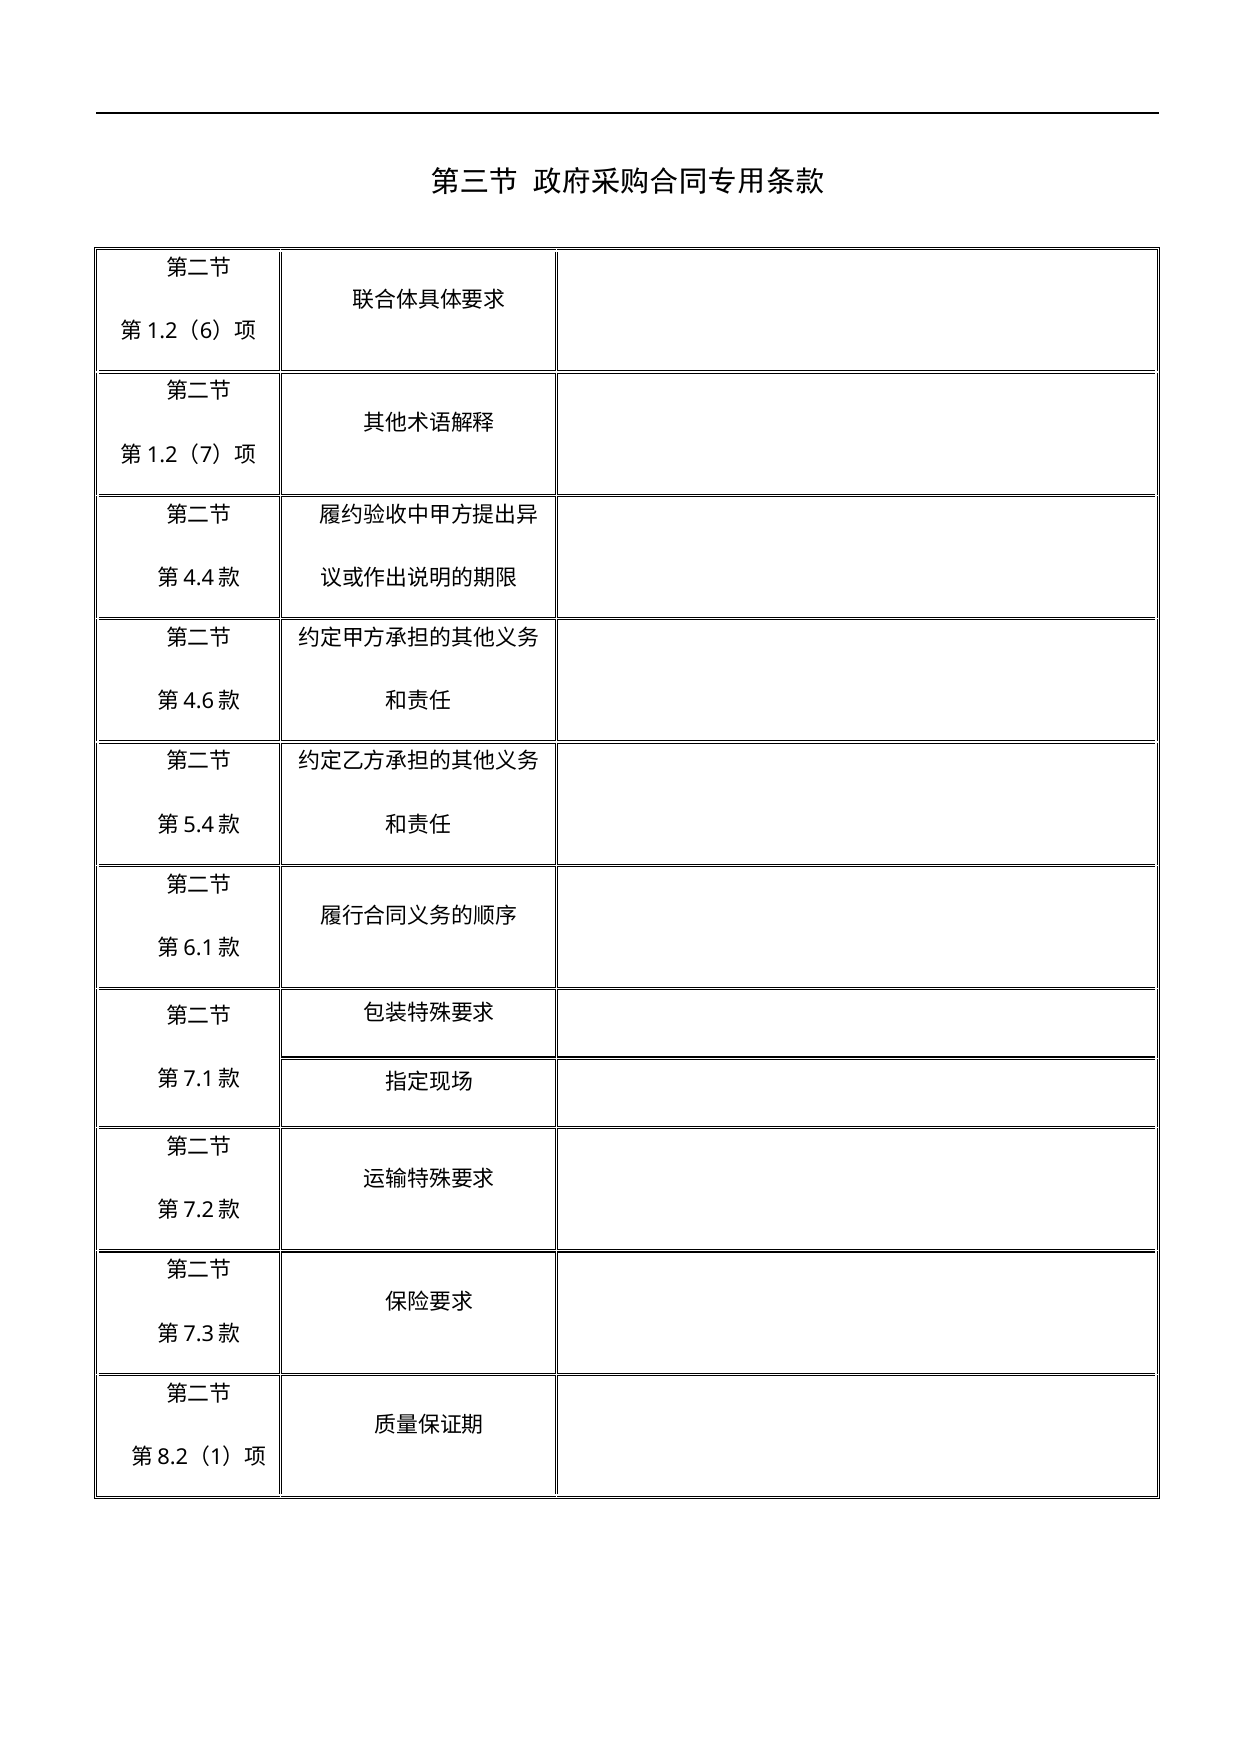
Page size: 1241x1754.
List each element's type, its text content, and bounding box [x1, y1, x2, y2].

table_cell 第二节 第1.2（7）项 [96, 370, 281, 494]
table_cell [558, 494, 1157, 617]
table_cell 第二节 第8.2（1）项 [97, 1373, 281, 1496]
table_cell 保险要求 [282, 1253, 555, 1373]
table_cell 运输特殊要求 [282, 1129, 555, 1249]
table_cell 第二节 第7.1款 [96, 987, 281, 1126]
table_cell 指定现场 [282, 1060, 555, 1126]
table_cell [556, 370, 1158, 494]
table_cell 第二节 第4.4款 [97, 494, 279, 617]
table_cell [556, 987, 1158, 1056]
subtitle 第三节 政府采购合同专用条款 [96, 162, 1159, 196]
table_cell 其他术语解释 [282, 374, 555, 494]
table_cell [558, 1056, 1157, 1126]
table_cell [556, 617, 1158, 740]
table_cell 第二节 第4.6款 [96, 617, 281, 740]
table_cell 质量保证期 [281, 1376, 556, 1496]
table_cell 第二节 第7.3款 [96, 1249, 281, 1373]
table_cell 第二节 第7.2款 [96, 1126, 281, 1249]
table_cell 第二节 第5.4款 [96, 740, 281, 864]
table_header 第二节 第1.2（6）项 [96, 248, 281, 370]
table_cell 第二节 第6.1款 [97, 864, 279, 987]
table_cell [556, 1373, 1157, 1496]
table_cell [556, 740, 1158, 864]
table_cell 包装特殊要求 [282, 990, 555, 1056]
table_cell 约定甲方承担的其他义务和责任 [282, 620, 555, 740]
table_header 联合体具体要求 [281, 250, 556, 370]
table_cell [556, 1126, 1158, 1249]
table_cell 履约验收中甲方提出异议或作出说明的期限 [282, 497, 555, 617]
table_header [556, 250, 1157, 370]
table_cell [556, 1249, 1158, 1373]
table_cell 履行合同义务的顺序 [282, 867, 555, 987]
table_cell 约定乙方承担的其他义务和责任 [282, 744, 555, 864]
table_cell [558, 864, 1157, 987]
